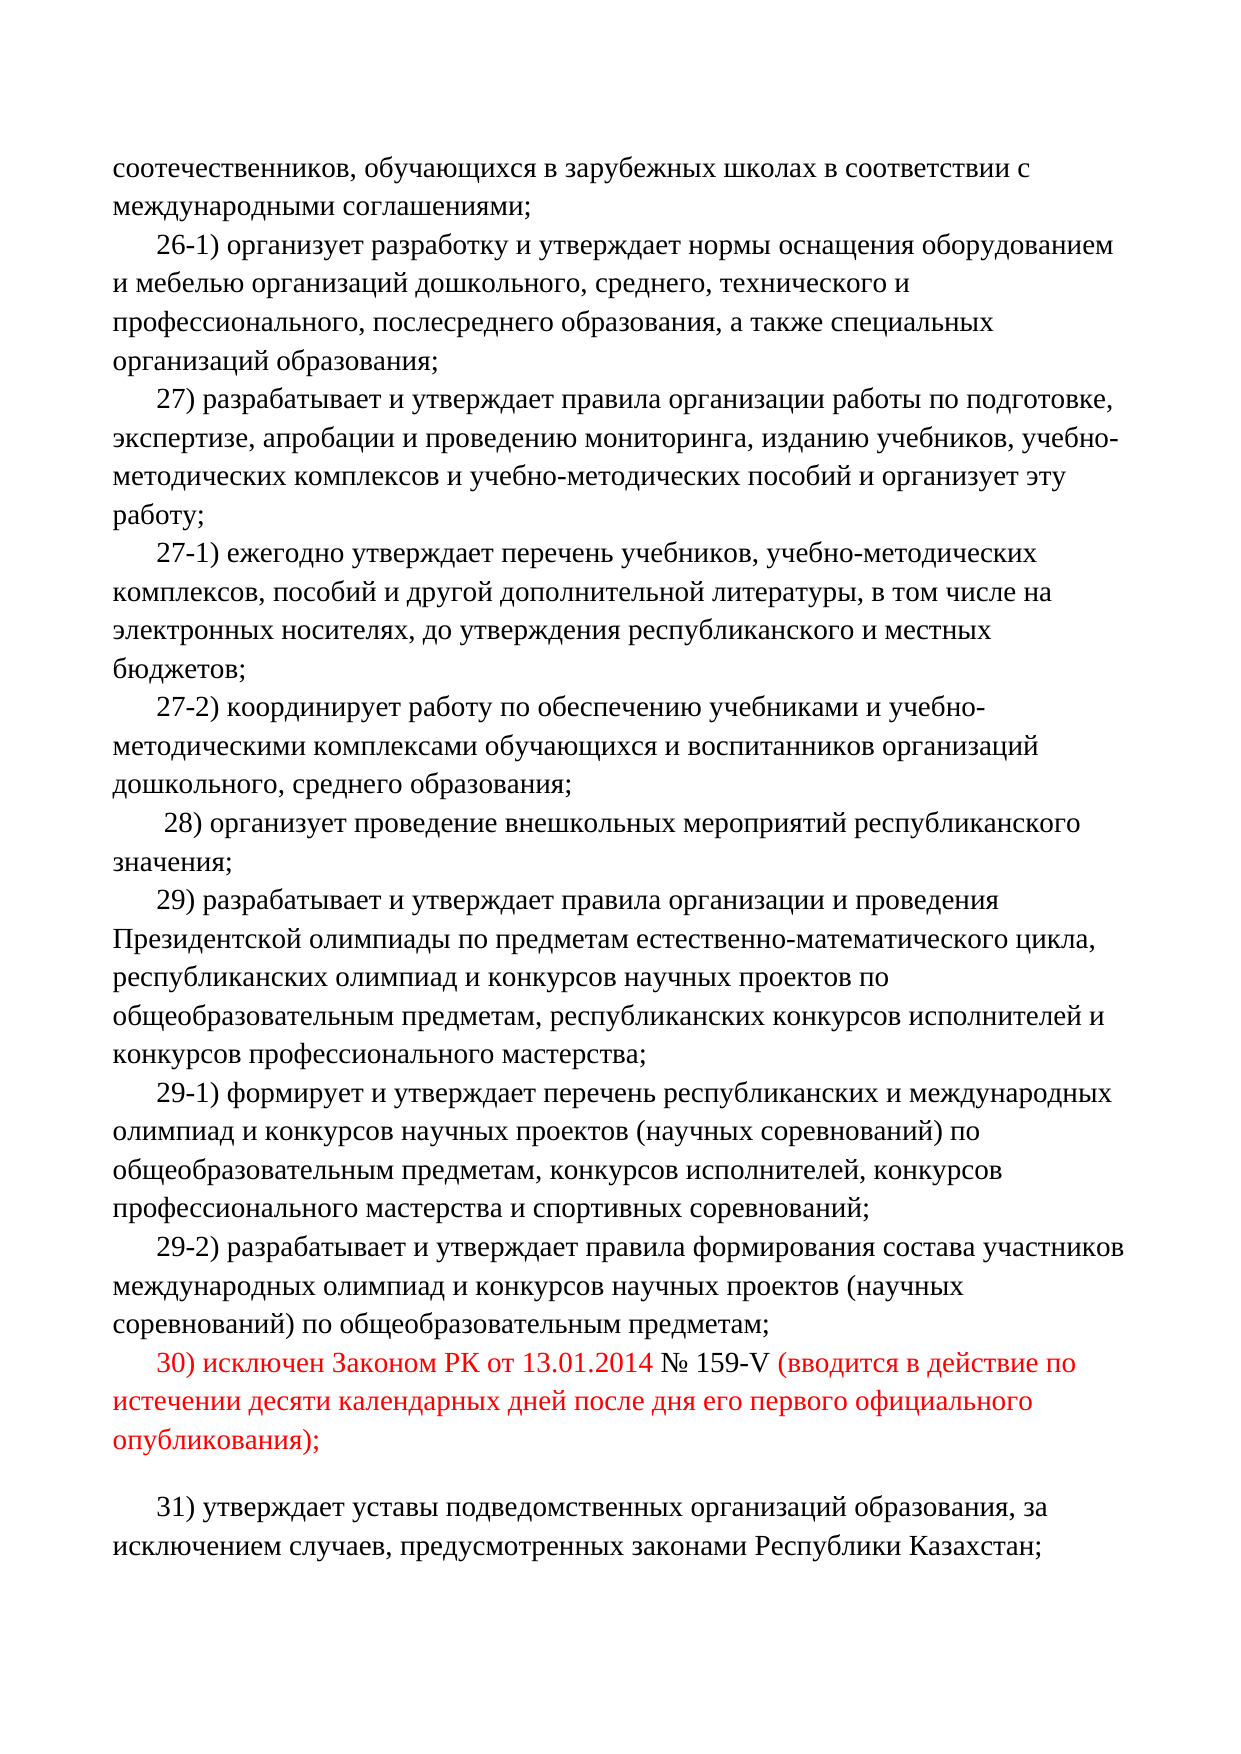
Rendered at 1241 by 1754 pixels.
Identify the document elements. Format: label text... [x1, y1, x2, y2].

text 27) разрабатывает и утверждает правила организации работы по подготовке, экспертизе, апробации и проведению мониторинга, изданию учебников, учебно-методических комплексов и учебно-методических пособий и организует эту работу; [112, 381, 1128, 530]
text 27-2) координирует работу по обеспечению учебниками и учебно-методическими комплексами обучающихся и воспитанников организаций дошкольного, среднего образования; [112, 689, 1128, 800]
text 31) утверждает уставы подведомственных организаций образования, за исключением случаев, предусмотренных законами Республики Казахстан; [112, 1489, 1128, 1562]
text 27-1) ежегодно утверждает перечень учебников, учебно-методических комплексов, пособий и другой дополнительной литературы, в том числе на электронных носителях, до утверждения республиканского и местных бюджетов; [112, 535, 1128, 684]
text 29-2) разрабатывает и утверждает правила формирования состава участников международных олимпиад и конкурсов научных проектов (научных соревнований) по общеобразовательным предметам; [112, 1229, 1128, 1340]
text 29-1) формирует и утверждает перечень республиканских и международных олимпиад и конкурсов научных проектов (научных соревнований) по общеобразовательным предметам, конкурсов исполнителей, конкурсов профессионального мастерства и спортивных соревнований; [112, 1075, 1128, 1224]
text 28) организует проведение внешкольных мероприятий республиканского значения; [112, 805, 1128, 877]
text 29) разрабатывает и утверждает правила организации и проведения Президентской олимпиады по предметам естественно-математического цикла, республиканских олимпиад и конкурсов научных проектов по общеобразовательным предметам, республиканских конкурсов исполнителей и конкурсов профессионального мастерства; [112, 882, 1128, 1070]
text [112, 150, 1128, 222]
text 26-1) организует разработку и утверждает нормы оснащения оборудованием и мебелью организаций дошкольного, среднего, технического и профессионального, послесреднего образования, а также специальных организаций образования; [112, 227, 1128, 376]
text 30) исключен Законом РК от 13.01.2014 № 159-V (вводится в действие по истечении десяти календарных дней после дня его первого официального опубликования); [112, 1345, 1128, 1486]
